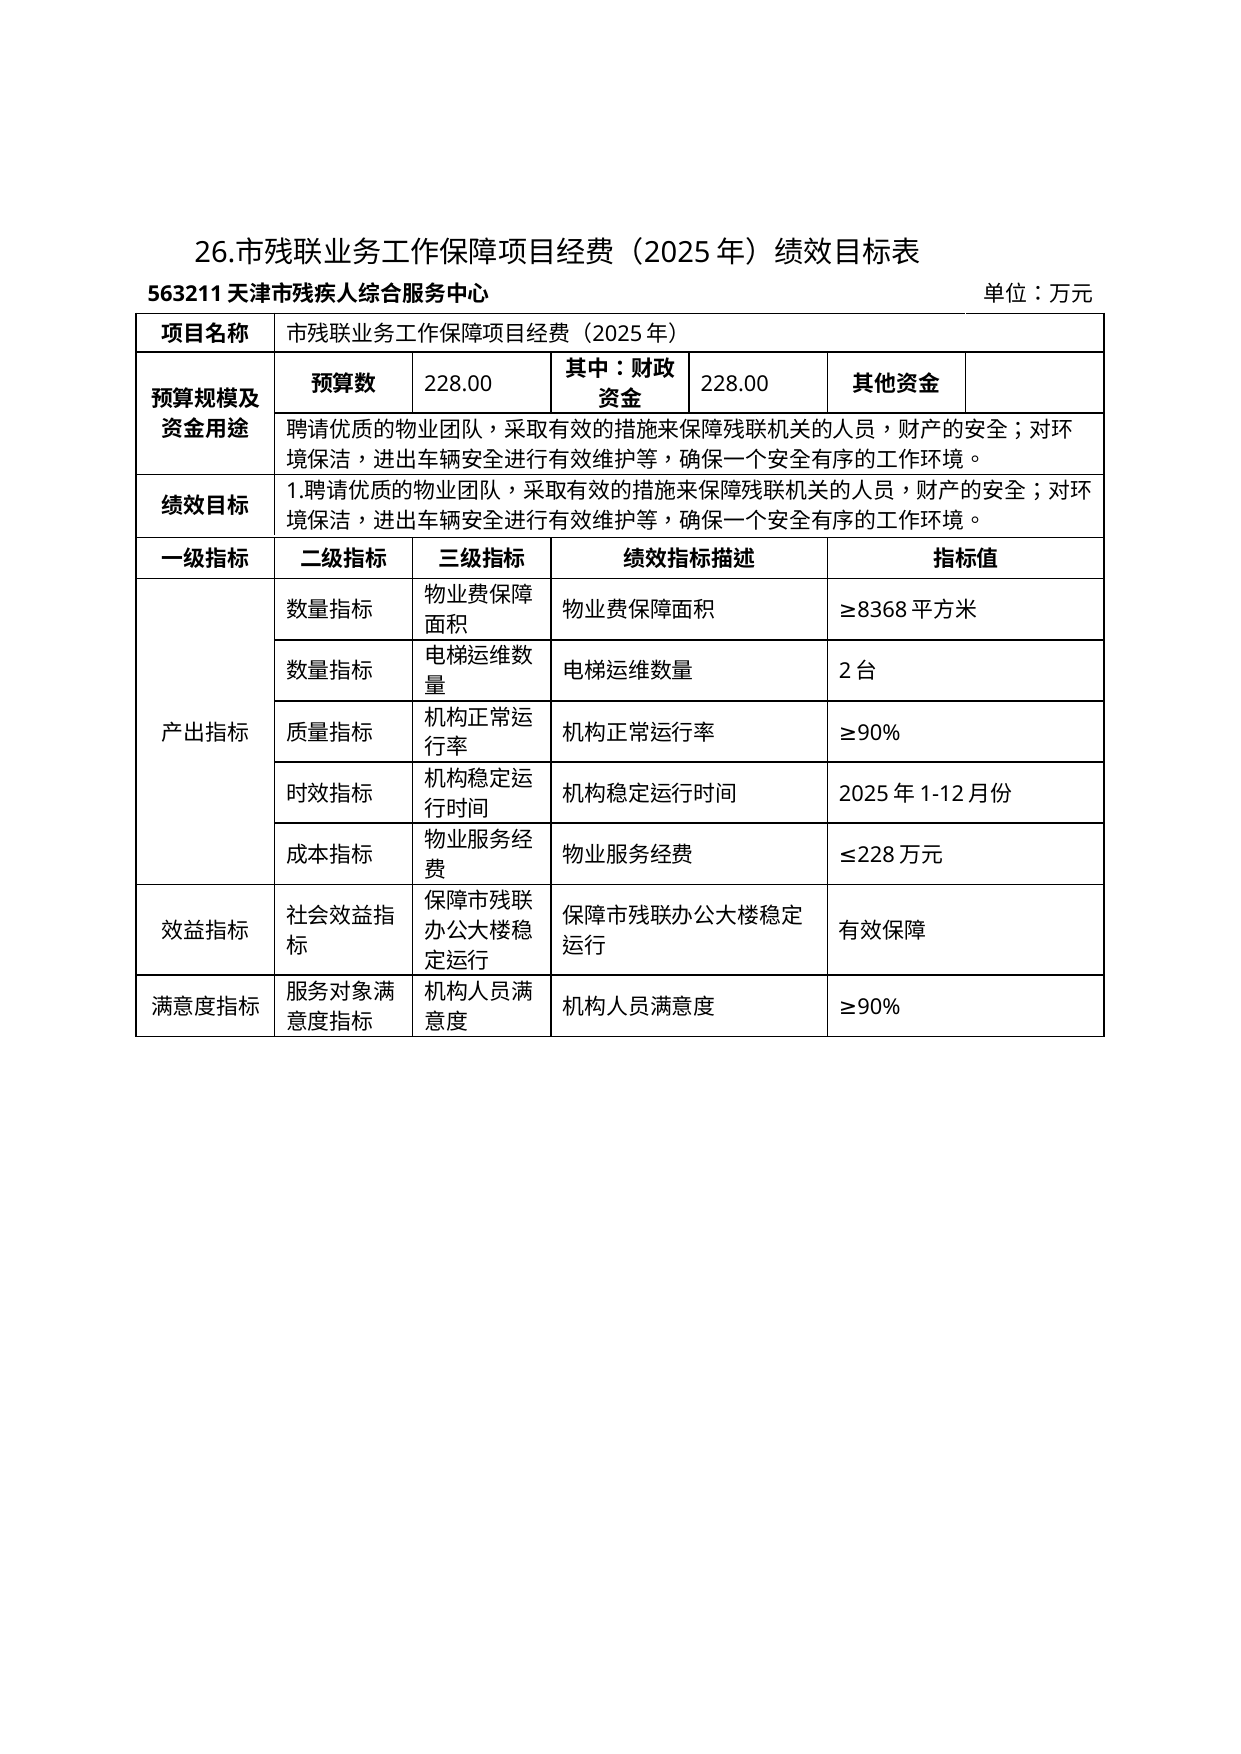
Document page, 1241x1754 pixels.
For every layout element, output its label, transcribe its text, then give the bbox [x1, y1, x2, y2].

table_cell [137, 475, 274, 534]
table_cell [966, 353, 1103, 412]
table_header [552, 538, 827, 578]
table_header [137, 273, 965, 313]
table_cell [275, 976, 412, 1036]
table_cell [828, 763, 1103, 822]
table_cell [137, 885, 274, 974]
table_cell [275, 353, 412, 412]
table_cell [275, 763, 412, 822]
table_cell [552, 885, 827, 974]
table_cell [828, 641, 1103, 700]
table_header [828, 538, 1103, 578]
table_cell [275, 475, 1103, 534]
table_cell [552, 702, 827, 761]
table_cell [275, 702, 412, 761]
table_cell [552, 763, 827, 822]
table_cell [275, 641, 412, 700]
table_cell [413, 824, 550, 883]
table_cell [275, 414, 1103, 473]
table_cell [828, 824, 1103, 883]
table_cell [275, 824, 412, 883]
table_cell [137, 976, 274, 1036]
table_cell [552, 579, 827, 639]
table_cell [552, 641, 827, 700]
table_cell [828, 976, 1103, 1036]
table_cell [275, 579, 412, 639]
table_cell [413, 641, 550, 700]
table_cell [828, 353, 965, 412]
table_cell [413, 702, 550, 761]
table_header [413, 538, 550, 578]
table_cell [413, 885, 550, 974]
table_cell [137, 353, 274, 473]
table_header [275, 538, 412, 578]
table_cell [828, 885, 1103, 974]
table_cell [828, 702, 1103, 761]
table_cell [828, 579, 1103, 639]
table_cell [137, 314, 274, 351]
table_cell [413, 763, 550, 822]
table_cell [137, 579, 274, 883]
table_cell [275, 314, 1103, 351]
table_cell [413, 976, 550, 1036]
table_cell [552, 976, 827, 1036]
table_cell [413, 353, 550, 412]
text 26.市残联业务工作保障项目经费（2025年）绩效目标表 [136, 232, 1104, 271]
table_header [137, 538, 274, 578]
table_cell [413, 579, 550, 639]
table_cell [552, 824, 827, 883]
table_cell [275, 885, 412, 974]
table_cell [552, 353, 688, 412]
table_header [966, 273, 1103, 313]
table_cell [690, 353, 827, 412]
